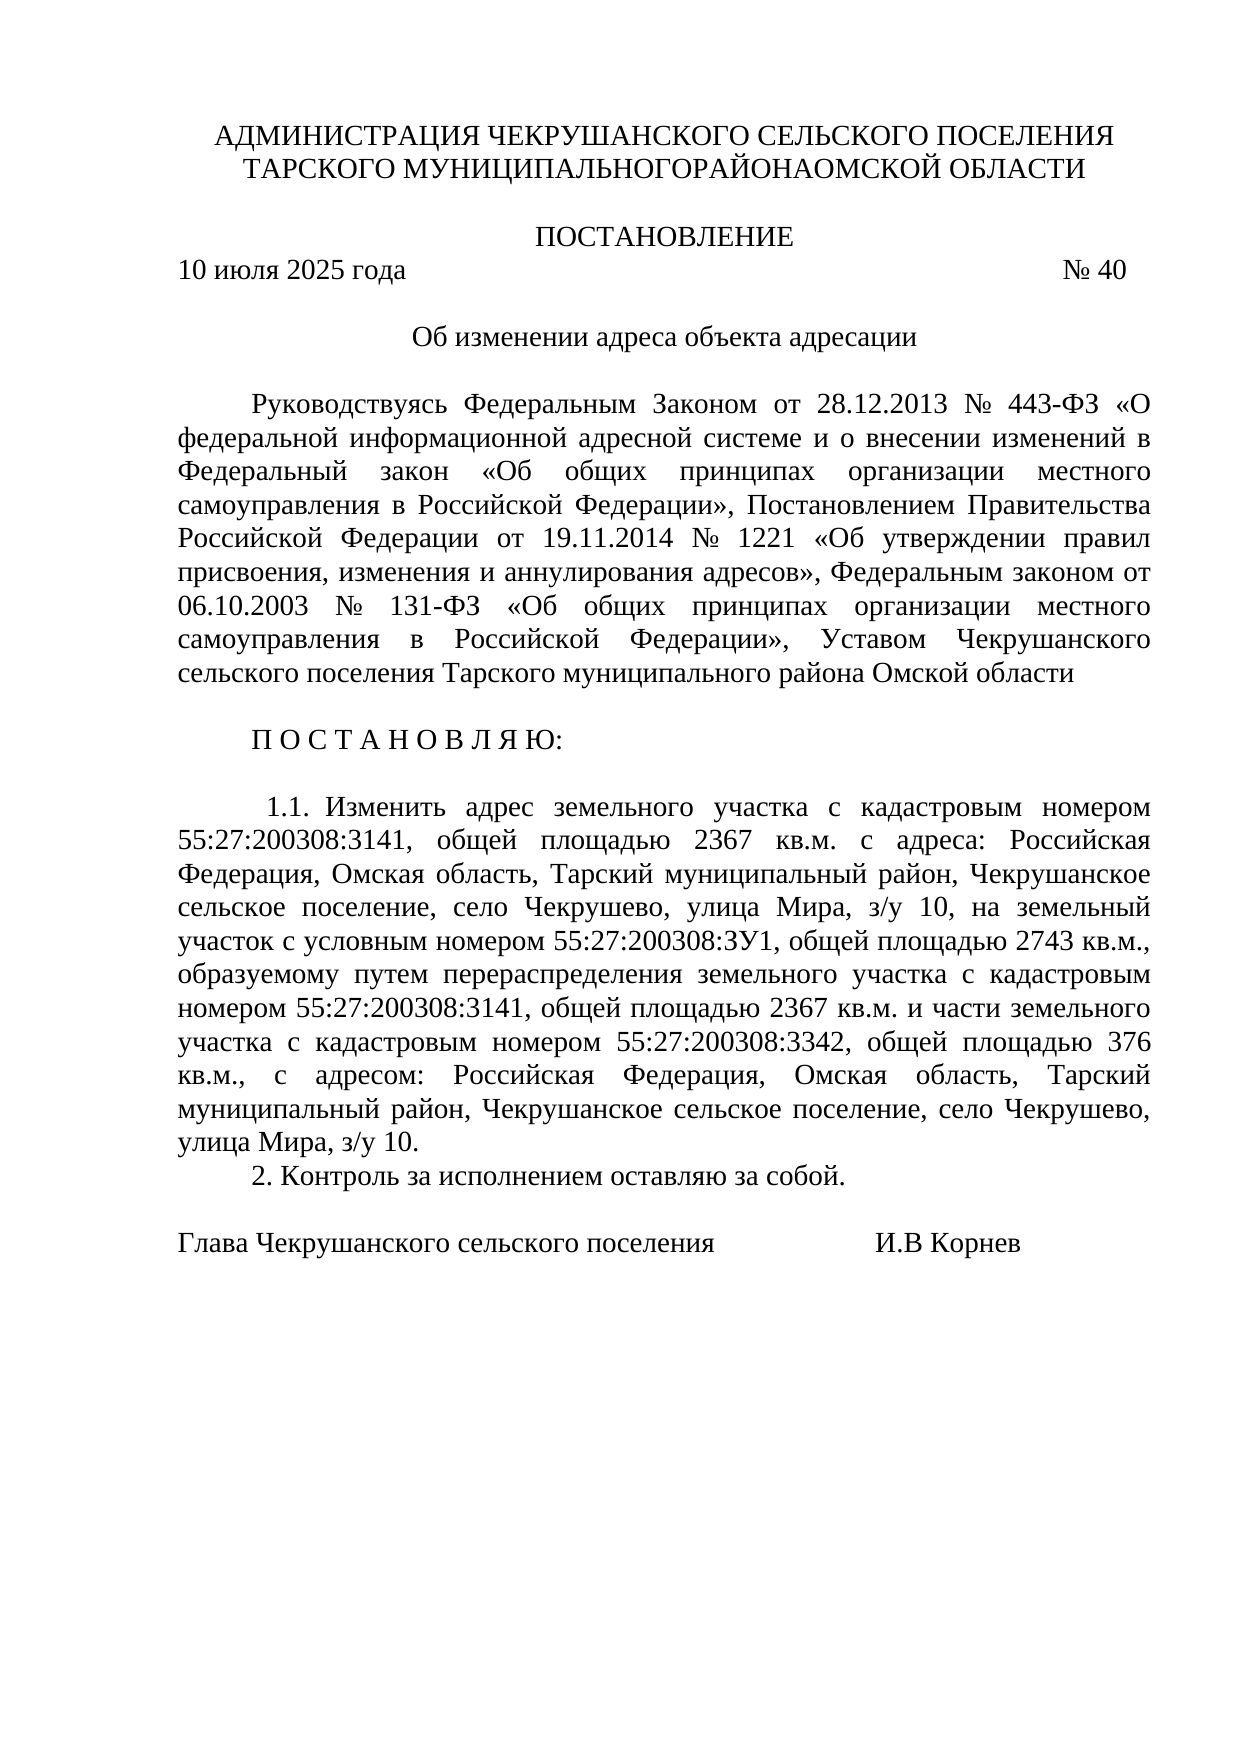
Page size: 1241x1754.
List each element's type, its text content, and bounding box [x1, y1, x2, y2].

text П О С Т А Н О В Л Я Ю: [177, 722, 1152, 755]
text АДМИНИСТРАЦИЯ ЧЕКРУШАНСКОГО СЕЛЬСКОГО ПОСЕЛЕНИЯ ТАРСКОГО МУНИЦИПАЛЬНОГОРАЙОНАОМСКОЙ ОБЛАСТИ [177, 118, 1152, 185]
subtitle ПОСТАНОВЛЕНИЕ [177, 219, 1152, 252]
list Изменить адрес земельного участка с кадастровым номером 55:27:200308:3141, общей площадью 2367 кв.м. с адреса: Российская Федерация, Омская область, Тарский муниципальный район, Чекрушанское сельское поселение, село Чекрушево, улица Мира, з/у 10, на земельный участок с условным номером 55:27:200308:ЗУ1, общей площадью 2743 кв.м., образуемому путем перераспределения земельного участка с кадастровым номером 55:27:200308:3141, общей площадью 2367 кв.м. и части земельного участка с кадастровым номером 55:27:200308:3342, общей площадью 376 кв.м., с адресом: Российская Федерация, Омская область, Тарский муниципальный район, Чекрушанское сельское поселение, село Чекрушево, улица Мира, з/у 10. [177, 789, 1152, 1158]
text 2. Контроль за исполнением оставляю за собой. [177, 1158, 1152, 1191]
text Глава Чекрушанского сельского поселения И.В Корнев [177, 1225, 1152, 1258]
text Об изменении адреса объекта адресации [177, 319, 1152, 353]
text 10 июля 2025 года № 40 [177, 252, 1152, 286]
text Руководствуясь Федеральным Законом от 28.12.2013 № 443-ФЗ «О федеральной информационной адресной системе и о внесении изменений в Федеральный закон «Об общих принципах организации местного самоуправления в Российской Федерации», Постановлением Правительства Российской Федерации от 19.11.2014 № 1221 «Об утверждении правил присвоения, изменения и аннулирования адресов», Федеральным законом от 06.10.2003 № 131-ФЗ «Об общих принципах организации местного самоуправления в Российской Федерации», Уставом Чекрушанского сельского поселения Тарского муниципального района Омской области [177, 386, 1152, 688]
